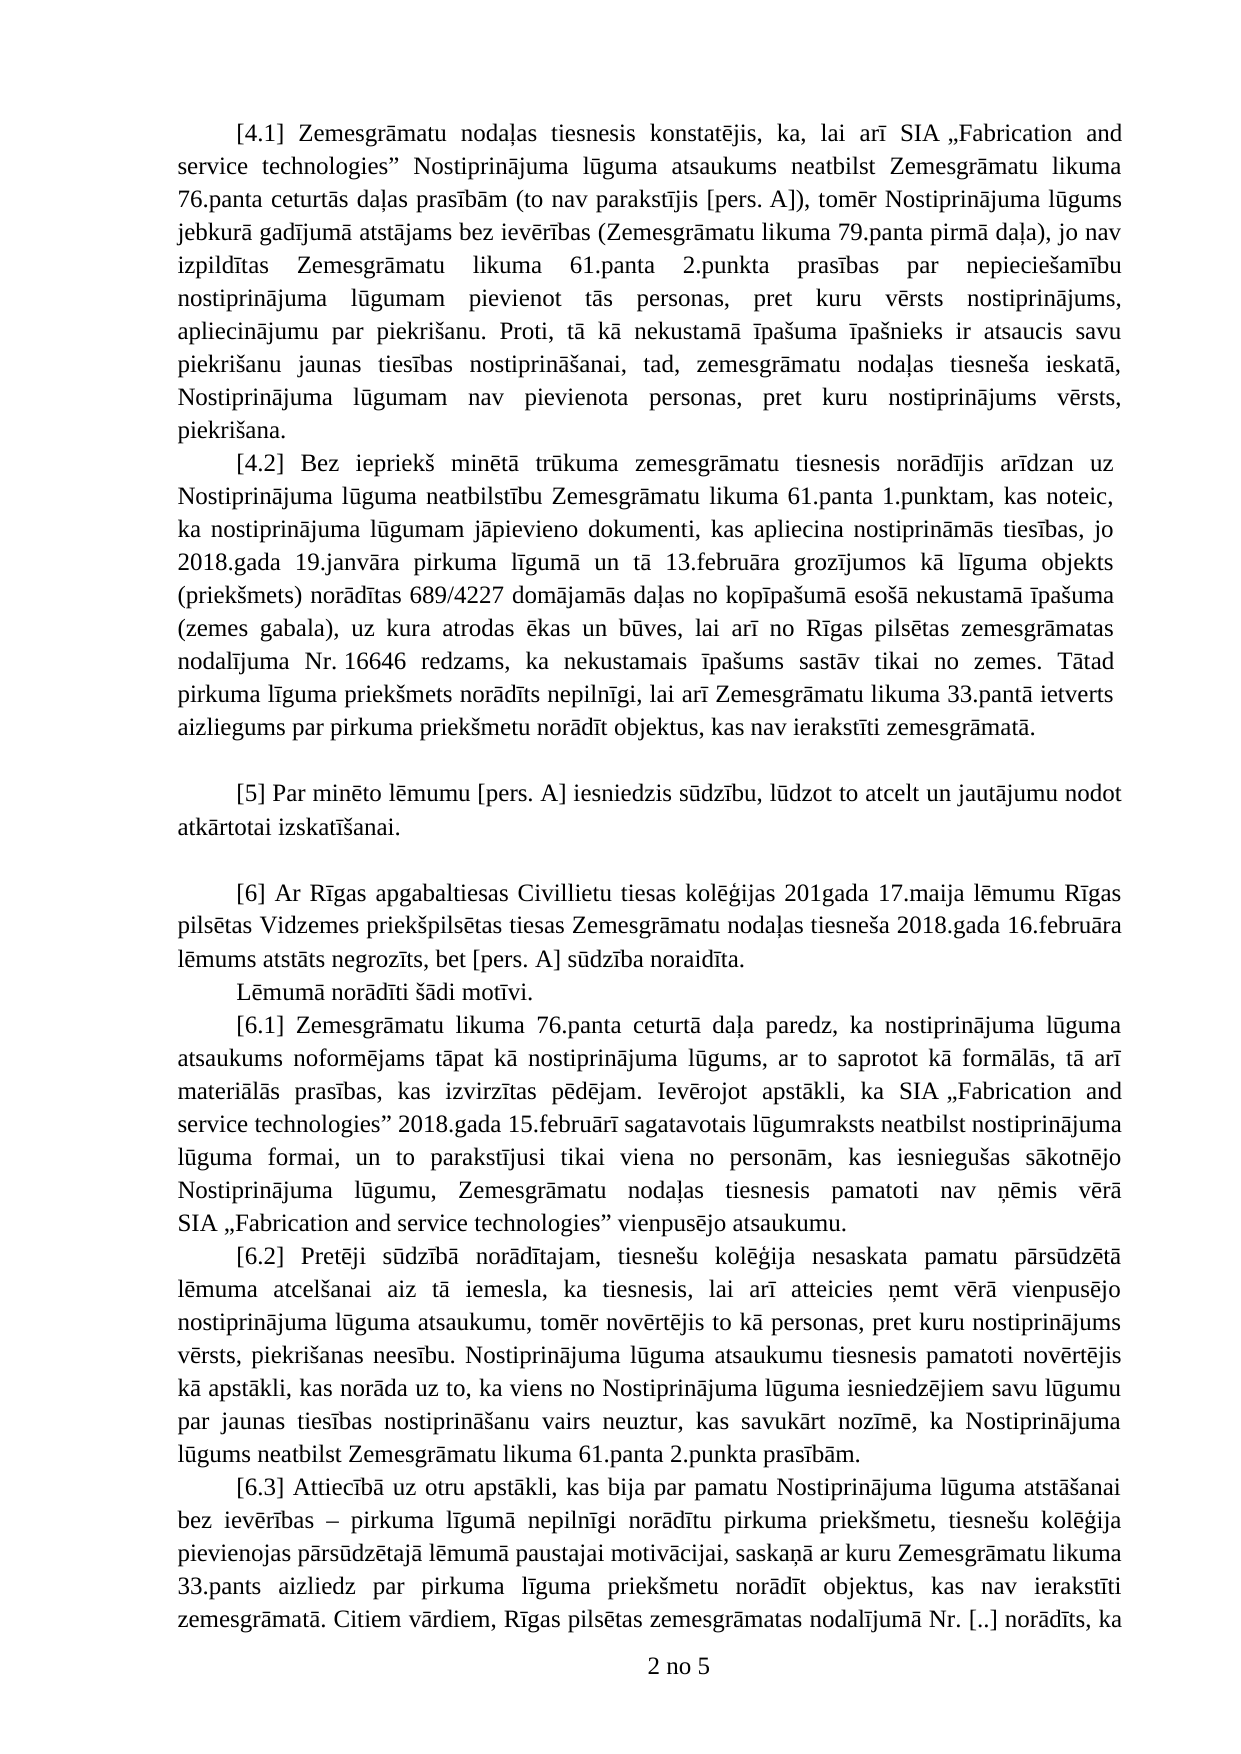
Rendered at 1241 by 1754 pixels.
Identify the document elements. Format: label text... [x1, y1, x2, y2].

text [5] Par minēto lēmumu [pers. A] iesniedzis sūdzību, lūdzot to atcelt un jautājumu nodot atkārtotai izskatīšanai. [177, 778, 1122, 840]
text [4.2] Bez iepriekš minētā trūkuma zemesgrāmatu tiesnesis norādījis arīdzan uz Nostiprinājuma lūguma neatbilstību Zemesgrāmatu likuma 61.panta 1.punktam, kas noteic, ka nostiprinājuma lūgumam jāpievieno dokumenti, kas apliecina nostiprināmās tiesības, jo 2018.gada 19.janvāra pirkuma līgumā un tā 13.februāra grozījumos kā līguma objekts (priekšmets) norādītas 689/4227 domājamās daļas no kopīpašumā esošā nekustamā īpašuma (zemes gabala), uz kura atrodas ēkas un būves, lai arī no Rīgas pilsētas zemesgrāmatas nodalījuma Nr. 16646 redzams, ka nekustamais īpašums sastāv tikai no zemes. Tātad pirkuma līguma priekšmets norādīts nepilnīgi, lai arī Zemesgrāmatu likuma 33.pantā ietverts aizliegums par pirkuma priekšmetu norādīt objektus, kas nav ierakstīti zemesgrāmatā. [177, 448, 1115, 741]
text [6] Ar Rīgas apgabaltiesas Civillietu tiesas kolēģijas 201gada 17.maija lēmumu Rīgas pilsētas Vidzemes priekšpilsētas tiesas Zemesgrāmatu nodaļas tiesneša 2018.gada 16.februāra lēmums atstāts negrozīts, bet [pers. A] sūdzība noraidīta. [177, 878, 1122, 972]
text [6.2] Pretēji sūdzībā norādītajam, tiesnešu kolēģija nesaskata pamatu pārsūdzētā lēmuma atcelšanai aiz tā iemesla, ka tiesnesis, lai arī atteicies ņemt vērā vienpusējo nostiprinājuma lūguma atsaukumu, tomēr novērtējis to kā personas, pret kuru nostiprinājums vērsts, piekrišanas neesību. Nostiprinājuma lūguma atsaukumu tiesnesis pamatoti novērtējis kā apstākli, kas norāda uz to, ka viens no Nostiprinājuma lūguma iesniedzējiem savu lūgumu par jaunas tiesības nostiprināšanu vairs neuztur, kas savukārt nozīmē, ka Nostiprinājuma lūgums neatbilst Zemesgrāmatu likuma 61.panta 2.punkta prasībām. [177, 1241, 1122, 1468]
text Lēmumā norādīti šādi motīvi. [177, 977, 1122, 1005]
text [6.1] Zemesgrāmatu likuma 76.panta ceturtā daļa paredz, ka nostiprinājuma lūguma atsaukums noformējams tāpat kā nostiprinājuma lūgums, ar to saprotot kā formālās, tā arī materiālās prasības, kas izvirzītas pēdējam. Ievērojot apstākli, ka SIA „Fabrication and service technologies” 2018.gada 15.februārī sagatavotais lūgumraksts neatbilst nostiprinājuma lūguma formai, un to parakstījusi tikai viena no personām, kas iesniegušas sākotnējo Nostiprinājuma lūgumu, Zemesgrāmatu nodaļas tiesnesis pamatoti nav ņēmis vērā SIA „Fabrication and service technologies” vienpusējo atsaukumu. [177, 1010, 1122, 1237]
text [4.1] Zemesgrāmatu nodaļas tiesnesis konstatējis, ka, lai arī SIA „Fabrication and service technologies” Nostiprinājuma lūguma atsaukums neatbilst Zemesgrāmatu likuma 76.panta ceturtās daļas prasībām (to nav parakstījis [pers. A]), tomēr Nostiprinājuma lūgums jebkurā gadījumā atstājams bez ievērības (Zemesgrāmatu likuma 79.panta pirmā daļa), jo nav izpildītas Zemesgrāmatu likuma 61.panta 2.punkta prasības par nepieciešamību nostiprinājuma lūgumam pievienot tās personas, pret kuru vērsts nostiprinājums, apliecinājumu par piekrišanu. Proti, tā kā nekustamā īpašuma īpašnieks ir atsaucis savu piekrišanu jaunas tiesības nostiprināšanai, tad, zemesgrāmatu nodaļas tiesneša ieskatā, Nostiprinājuma lūgumam nav pievienota personas, pret kuru nostiprinājums vērsts, piekrišana. [177, 118, 1122, 444]
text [177, 1472, 1122, 1633]
